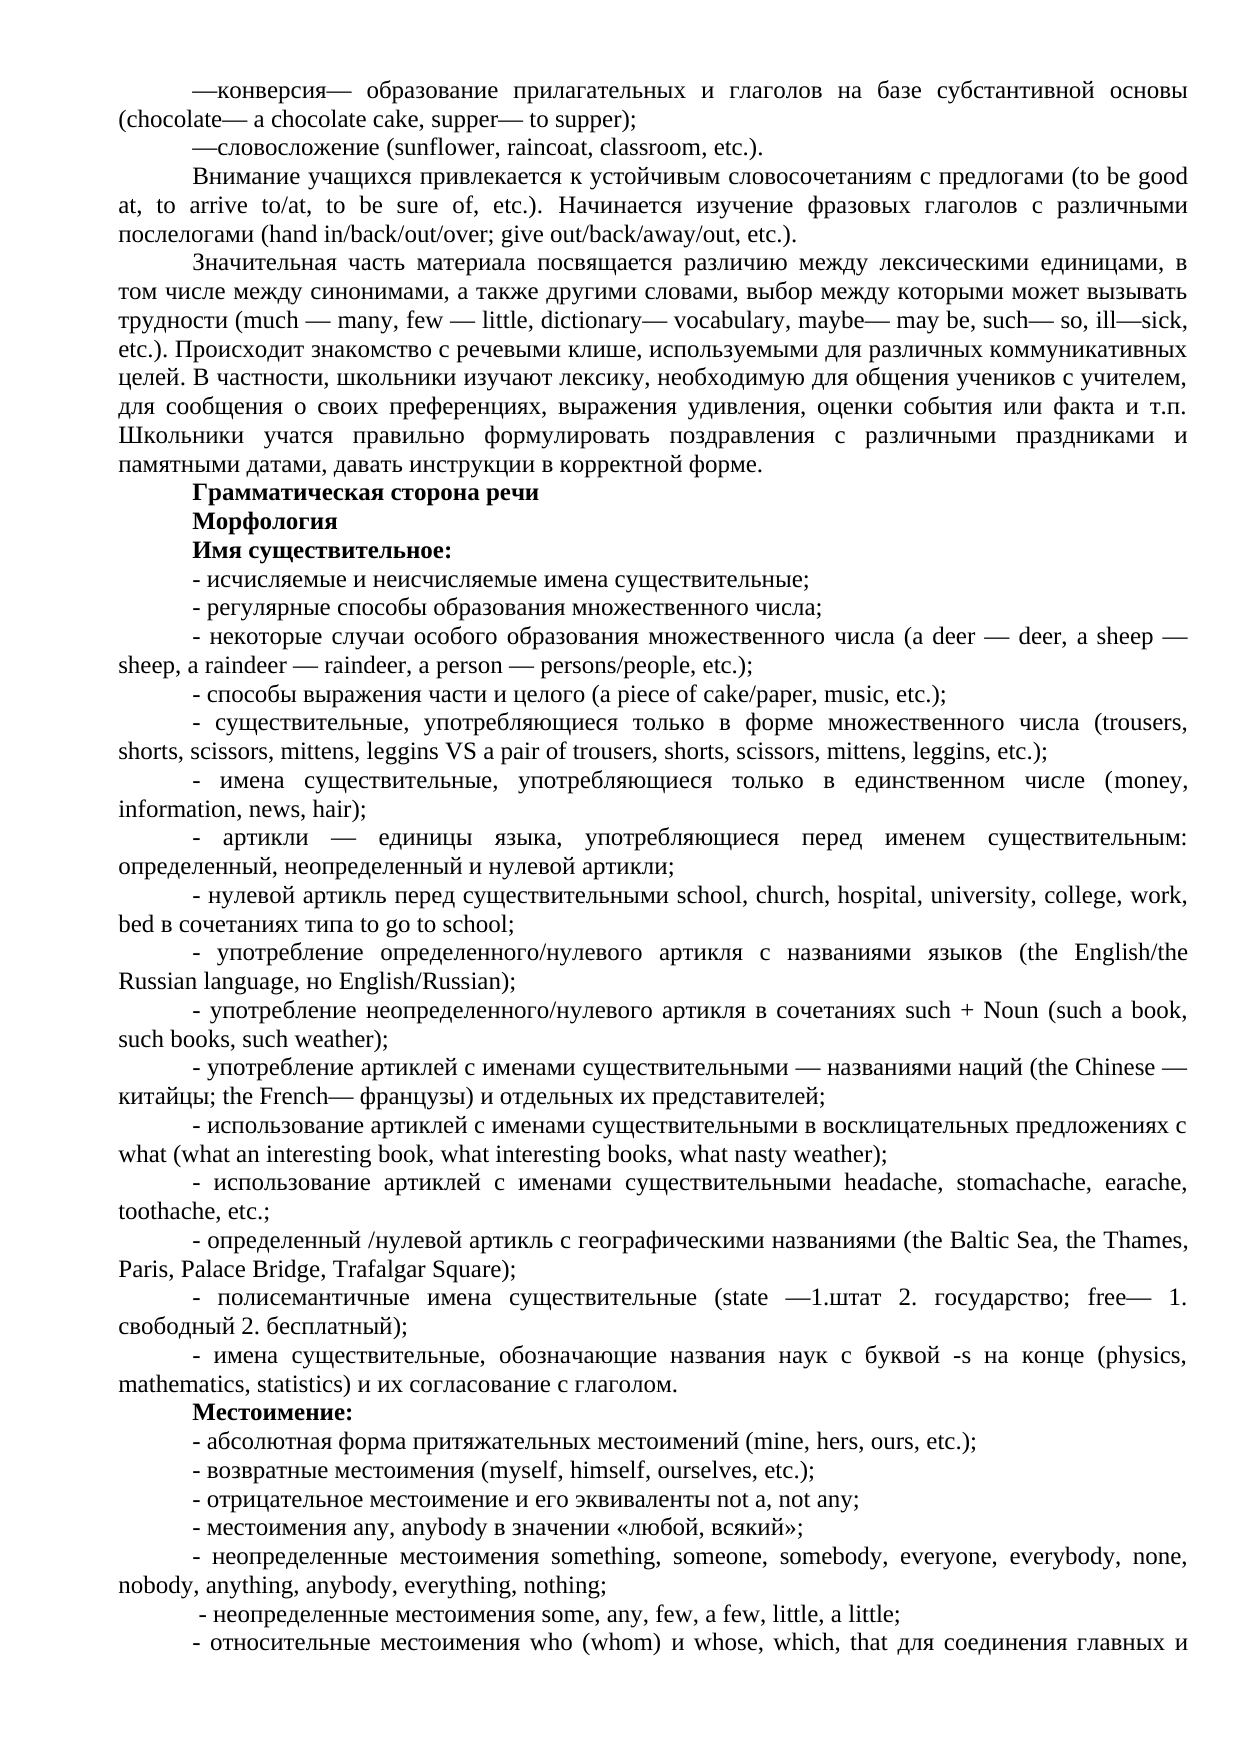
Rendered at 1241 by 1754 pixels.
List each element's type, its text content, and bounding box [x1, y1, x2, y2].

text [118, 1627, 1188, 1656]
text - использование артиклей с именами существительными в восклицательных предложениях с what (what an interesting book, what interesting books, what nasty weather); [118, 1110, 1188, 1167]
text Имя существительное: [118, 535, 1188, 564]
text - регулярные способы образования множественного числа; [118, 592, 1188, 621]
text - существительные, употребляющиеся только в форме множественного числа (trousers, shorts, scissors, mittens, leggins VS a pair of trousers, shorts, scissors, mittens, leggins, etc.); [118, 707, 1188, 765]
text - способы выражения части и целого (a piece of cake/paper, music, etc.); [118, 679, 1188, 707]
text - нулевой артикль перед существительными school, church, hospital, university, college, work, bed в сочетаниях типа to go to school; [118, 880, 1188, 937]
text - исчисляемые и неисчисляемые имена существительные; [118, 564, 1188, 592]
text - отрицательное местоимение и его эквиваленты not a, not any; [118, 1484, 1188, 1512]
text Грамматическая сторона речи [118, 477, 1188, 506]
text Внимание учащихся привлекается к устойчивым словосочетаниям с предлогами (to be good at, to arrive to/at, to be sure of, etc.). Начинается изучение фразовых глаголов с различными послелогами (hand in/back/out/over; give out/back/away/out, etc.). [118, 161, 1188, 247]
text - использование артиклей с именами существительными headache, stomachache, earache, toothache, etc.; [118, 1167, 1188, 1225]
text - неопределенные местоимения some, any, few, a few, little, a little; [118, 1599, 1188, 1627]
text - полисемантичные имена существительные (state —1.штат 2. государство; free— 1. свободный 2. бесплатный); [118, 1282, 1188, 1340]
text - имена существительные, употребляющиеся только в единственном числе (money, information, news, hair); [118, 765, 1188, 822]
text Морфология [118, 506, 1188, 535]
text - артикли — единицы языка, употребляющиеся перед именем существительным: определенный, неопределенный и нулевой артикли; [118, 822, 1188, 880]
text - определенный /нулевой артикль с географическими названиями (the Baltic Sea, the Thames, Paris, Palace Bridge, Trafalgar Square); [118, 1225, 1188, 1282]
text - некоторые случаи особого образования множественного числа (a deer — deer, a sheep — sheep, a raindeer — raindeer, a person — persons/people, etc.); [118, 621, 1188, 679]
text - употребление определенного/нулевого артикля с названиями языков (the English/the Russian language, но English/Russian); [118, 937, 1188, 995]
text —словосложение (sunflower, raincoat, classroom, etc.). [118, 132, 1188, 161]
text Местоимение: [118, 1397, 1188, 1426]
text - местоимения any, anybody в значении «любой, всякий»; [118, 1512, 1188, 1541]
text - возвратные местоимения (myself, himself, ourselves, еtc.); [118, 1455, 1188, 1484]
text - употребление артиклей с именами существительными — названиями наций (the Chinese — китайцы; the French— французы) и отдельных их представителей; [118, 1052, 1188, 1110]
text - имена существительные, обозначающие названия наук с буквой -s на конце (physics, mathematics, statistics) и их согласование с глаголом. [118, 1340, 1188, 1397]
text - абсолютная форма притяжательных местоимений (mine, hers, ours, etc.); [118, 1426, 1188, 1455]
text - неопределенные местоимения something, someone, somebody, everyone, everybody, none, nobody, anything, anybody, everything, nothing; [118, 1541, 1188, 1599]
text —конверсия— образование прилагательных и глаголов на базе субстантивной основы (chocolate— a chocolate cake, supper— to supper); [118, 75, 1188, 132]
text Значительная часть материала посвящается различию между лексическими единицами, в том числе между синонимами, а также другими словами, выбор между которыми может вызывать трудности (much — many, few — little, dictionary— vocabulary, maybe— may be, such— so, ill—sick, etc.). Происходит знакомство с речевыми клише, используемыми для различных коммуникативных целей. В частности, школьники изучают лексику, необходимую для общения учеников с учителем, для сообщения о своих преференциях, выражения удивления, оценки события или факта и т.п. Школьники учатся правильно формулировать поздравления с различными праздниками и памятными датами, давать инструкции в корректной форме. [118, 247, 1188, 477]
text - употребление неопределенного/нулевого артикля в сочетаниях such + Noun (such a book, such books, such weather); [118, 995, 1188, 1052]
